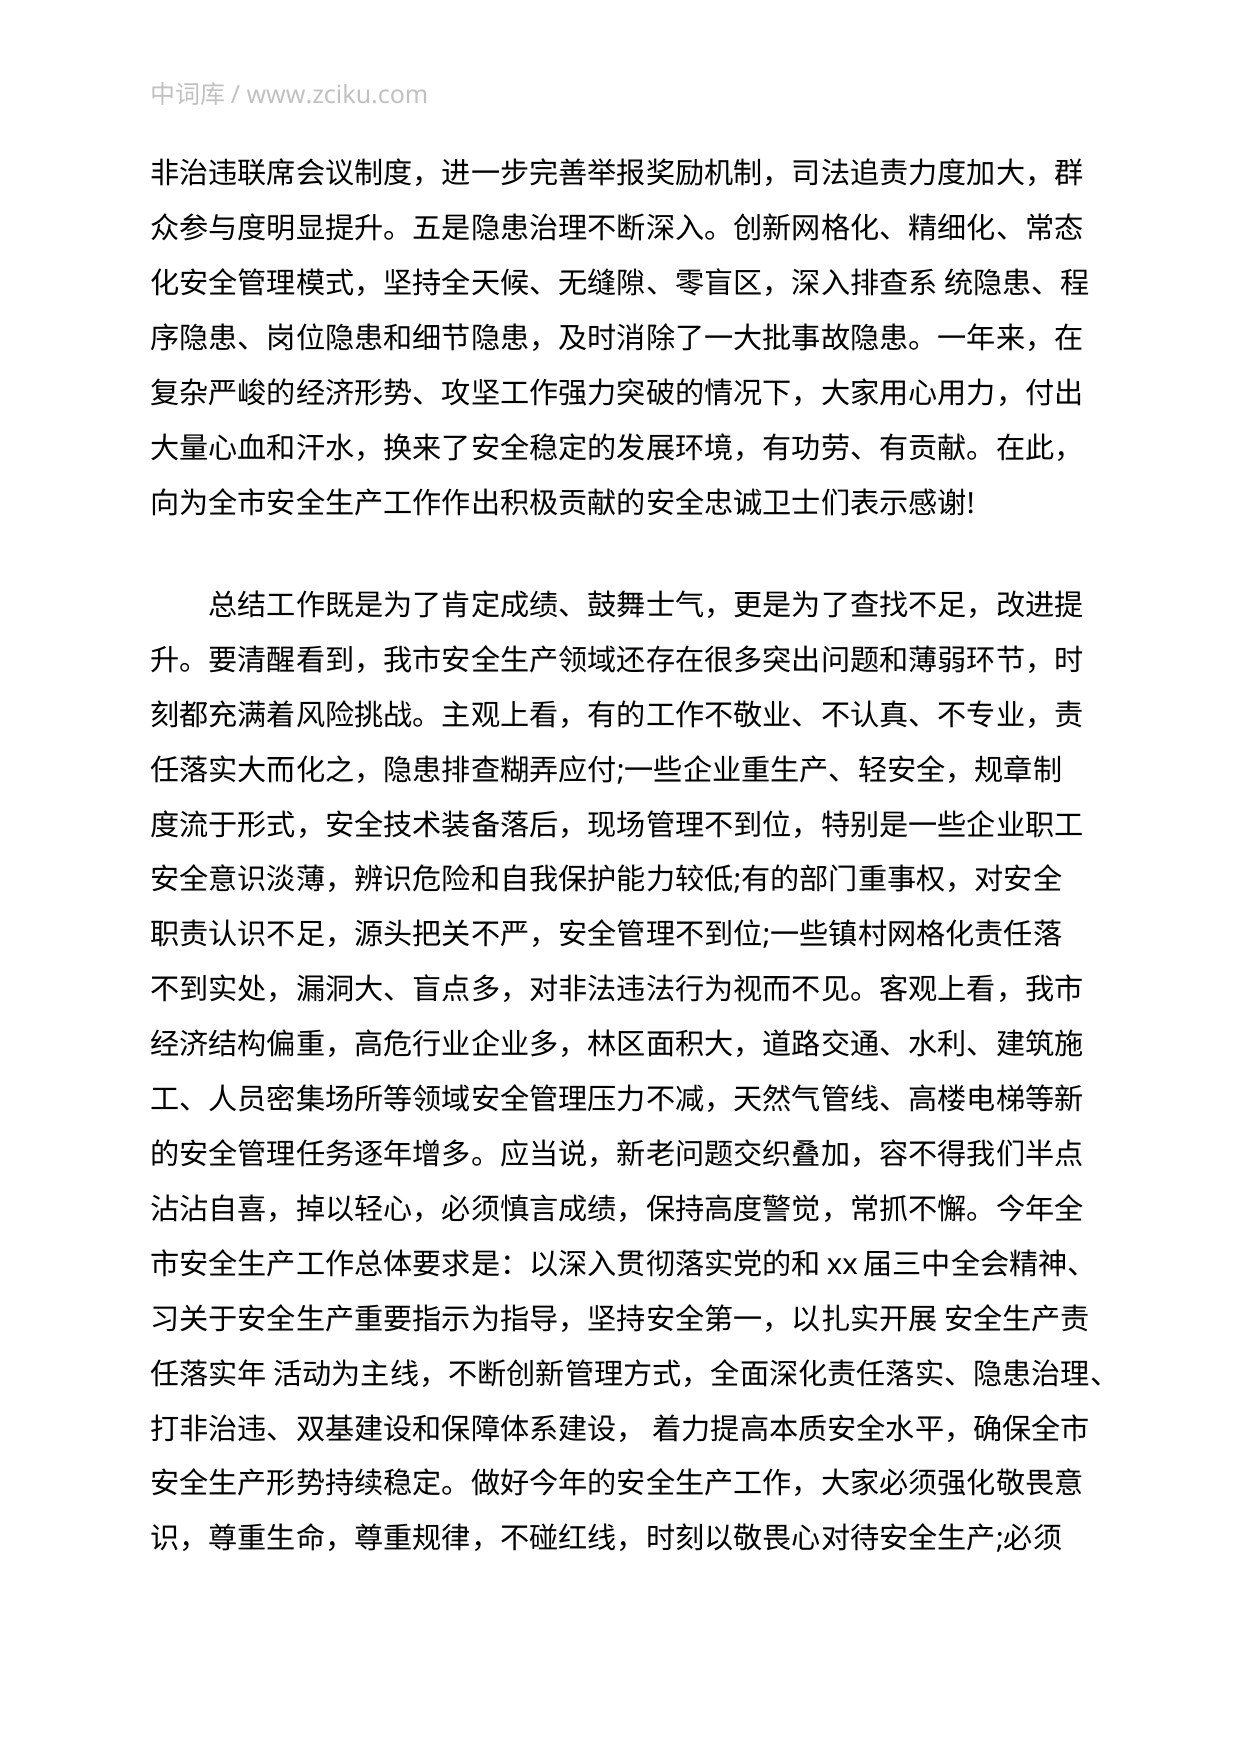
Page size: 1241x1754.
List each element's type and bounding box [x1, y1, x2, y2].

text [150, 150, 1090, 522]
text [150, 581, 1090, 1557]
